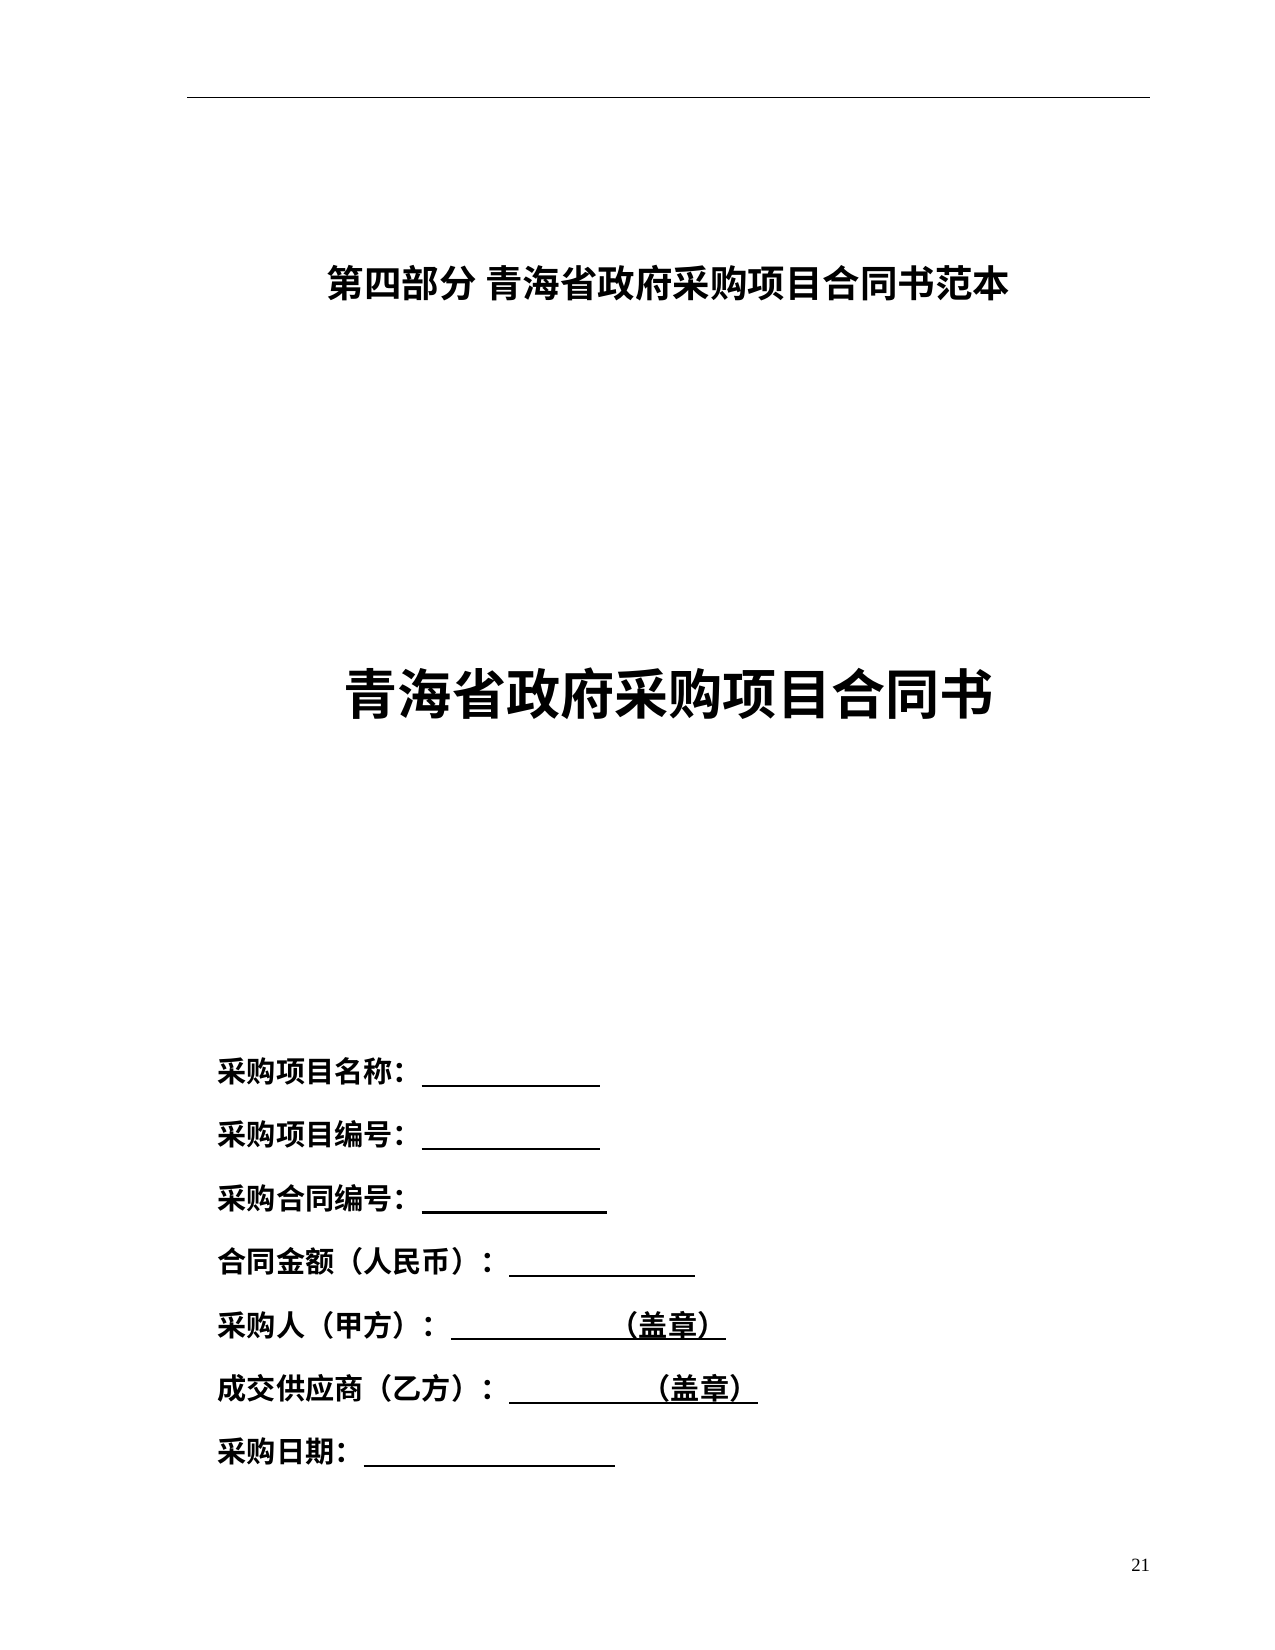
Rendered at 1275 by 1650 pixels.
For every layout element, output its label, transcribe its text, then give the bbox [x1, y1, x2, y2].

text 采购项目编号： [187, 1112, 1150, 1154]
text 采购日期： [187, 1429, 1150, 1471]
text 采购合同编号： [187, 1175, 1150, 1218]
text 青海省政府采购项目合同书 [187, 651, 1150, 730]
text 第四部分 青海省政府采购项目合同书范本 [187, 254, 1150, 308]
text 成交供应商（乙方）： （盖章） [187, 1366, 1150, 1408]
text 合同金额（人民币）： [187, 1239, 1150, 1281]
text 采购项目名称： [187, 1048, 1150, 1091]
text 采购人（甲方）： （盖章） [187, 1302, 1150, 1344]
